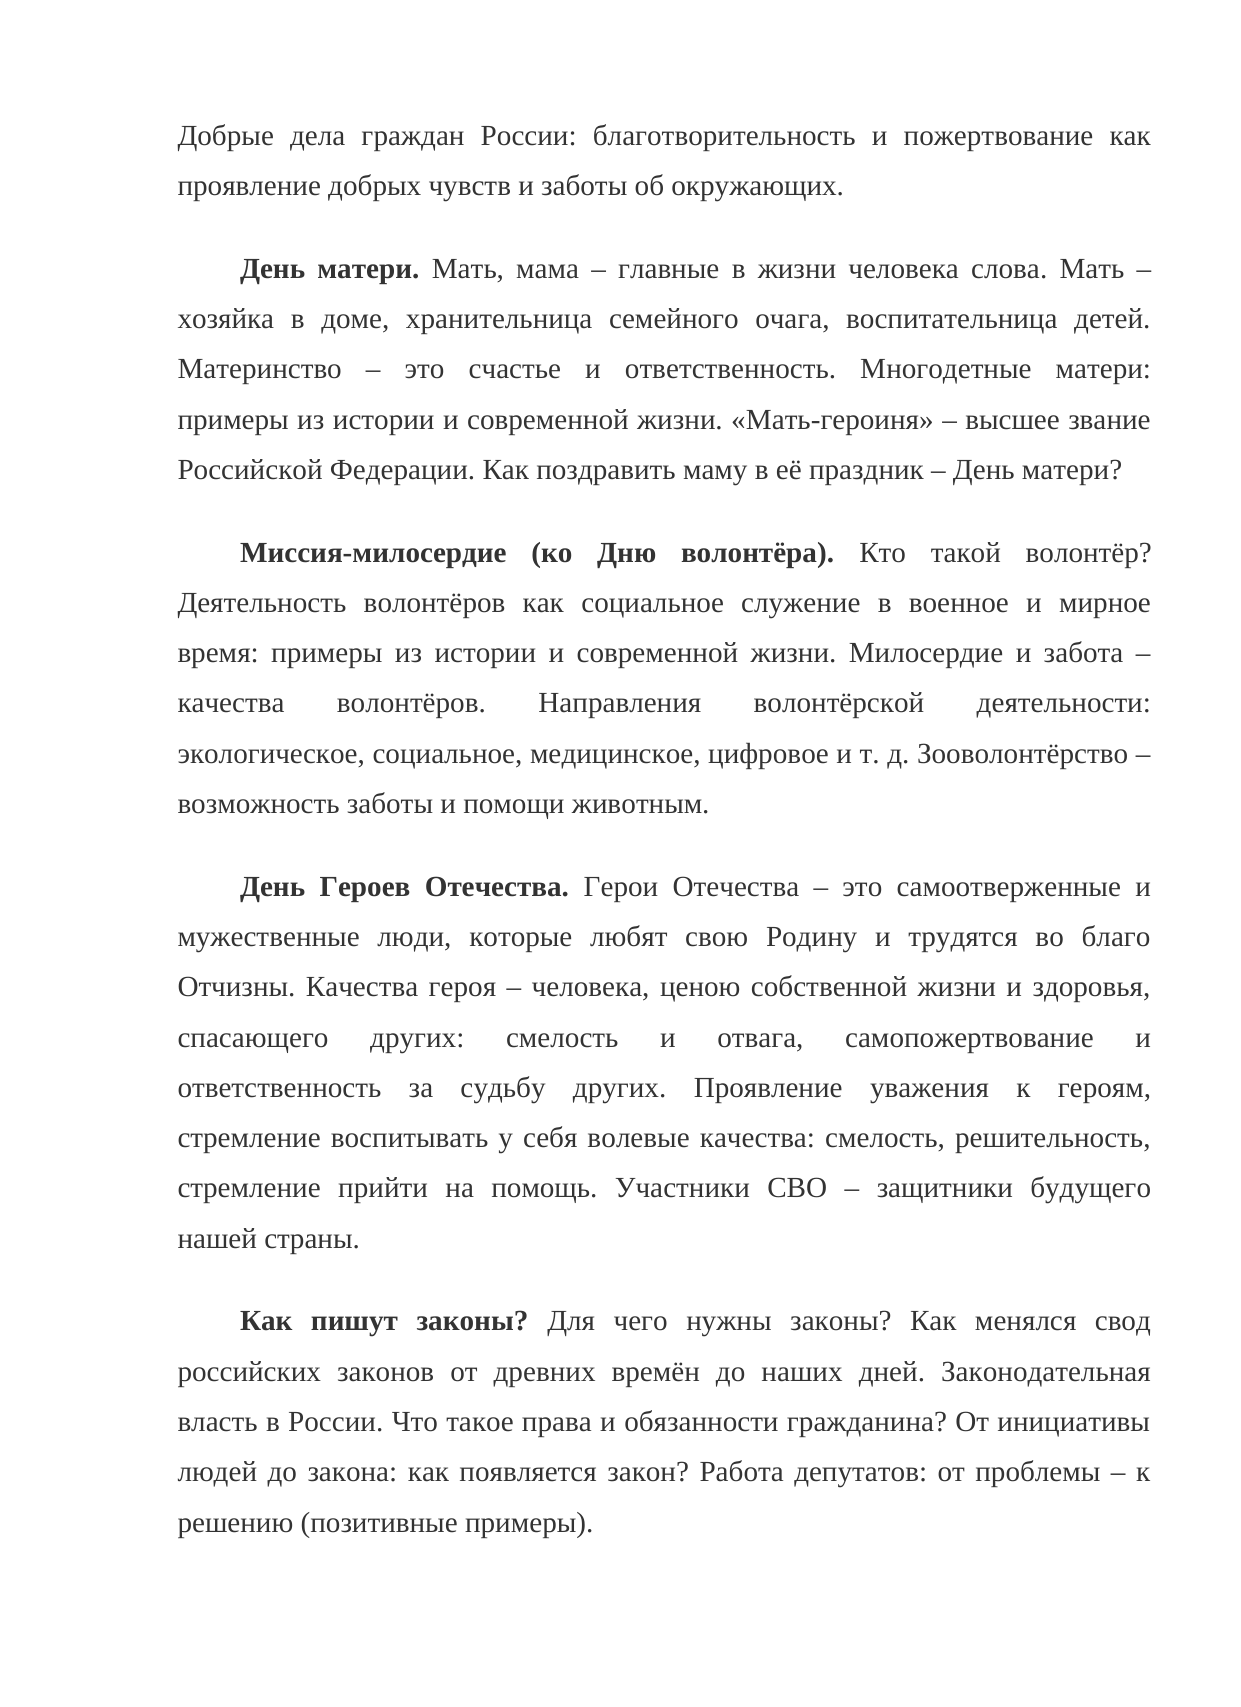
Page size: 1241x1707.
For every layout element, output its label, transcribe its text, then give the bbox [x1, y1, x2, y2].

text День Героев Отечества. Герои Отечества – это самоотверженные и мужественные люди, которые любят свою Родину и трудятся во благо Отчизны. Качества героя – человека, ценою собственной жизни и здоровья, спасающего других: смелость и отвага, самопожертвование и ответственность за судьбу других. Проявление уважения к героям, стремление воспитывать у себя волевые качества: смелость, решительность, стремление прийти на помощь. Участники СВО – защитники будущего нашей страны. [177, 869, 1152, 1254]
text День матери. Мать, мама – главные в жизни человека слова. Мать – хозяйка в доме, хранительница семейного очага, воспитательница детей. Материнство – это счастье и ответственность. Многодетные матери: примеры из истории и современной жизни. «Мать-героиня» – высшее звание Российской Федерации. Как поздравить маму в её праздник – День матери? [177, 251, 1152, 486]
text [177, 118, 1152, 202]
text Как пишут законы? Для чего нужны законы? Как менялся свод российских законов от древних времён до наших дней. Законодательная власть в России. Что такое права и обязанности гражданина? От инициативы людей до закона: как появляется закон? Работа депутатов: от проблемы – к решению (позитивные примеры). [177, 1303, 1152, 1538]
text Миссия-милосердие (ко Дню волонтёра). Кто такой волонтёр? Деятельность волонтёров как социальное служение в военное и мирное время: примеры из истории и современной жизни. Милосердие и забота – качества волонтёров. Направления волонтёрской деятельности: экологическое, социальное, медицинское, цифровое и т. д. Зооволонтёрство – возможность заботы и помощи животным. [177, 535, 1152, 820]
